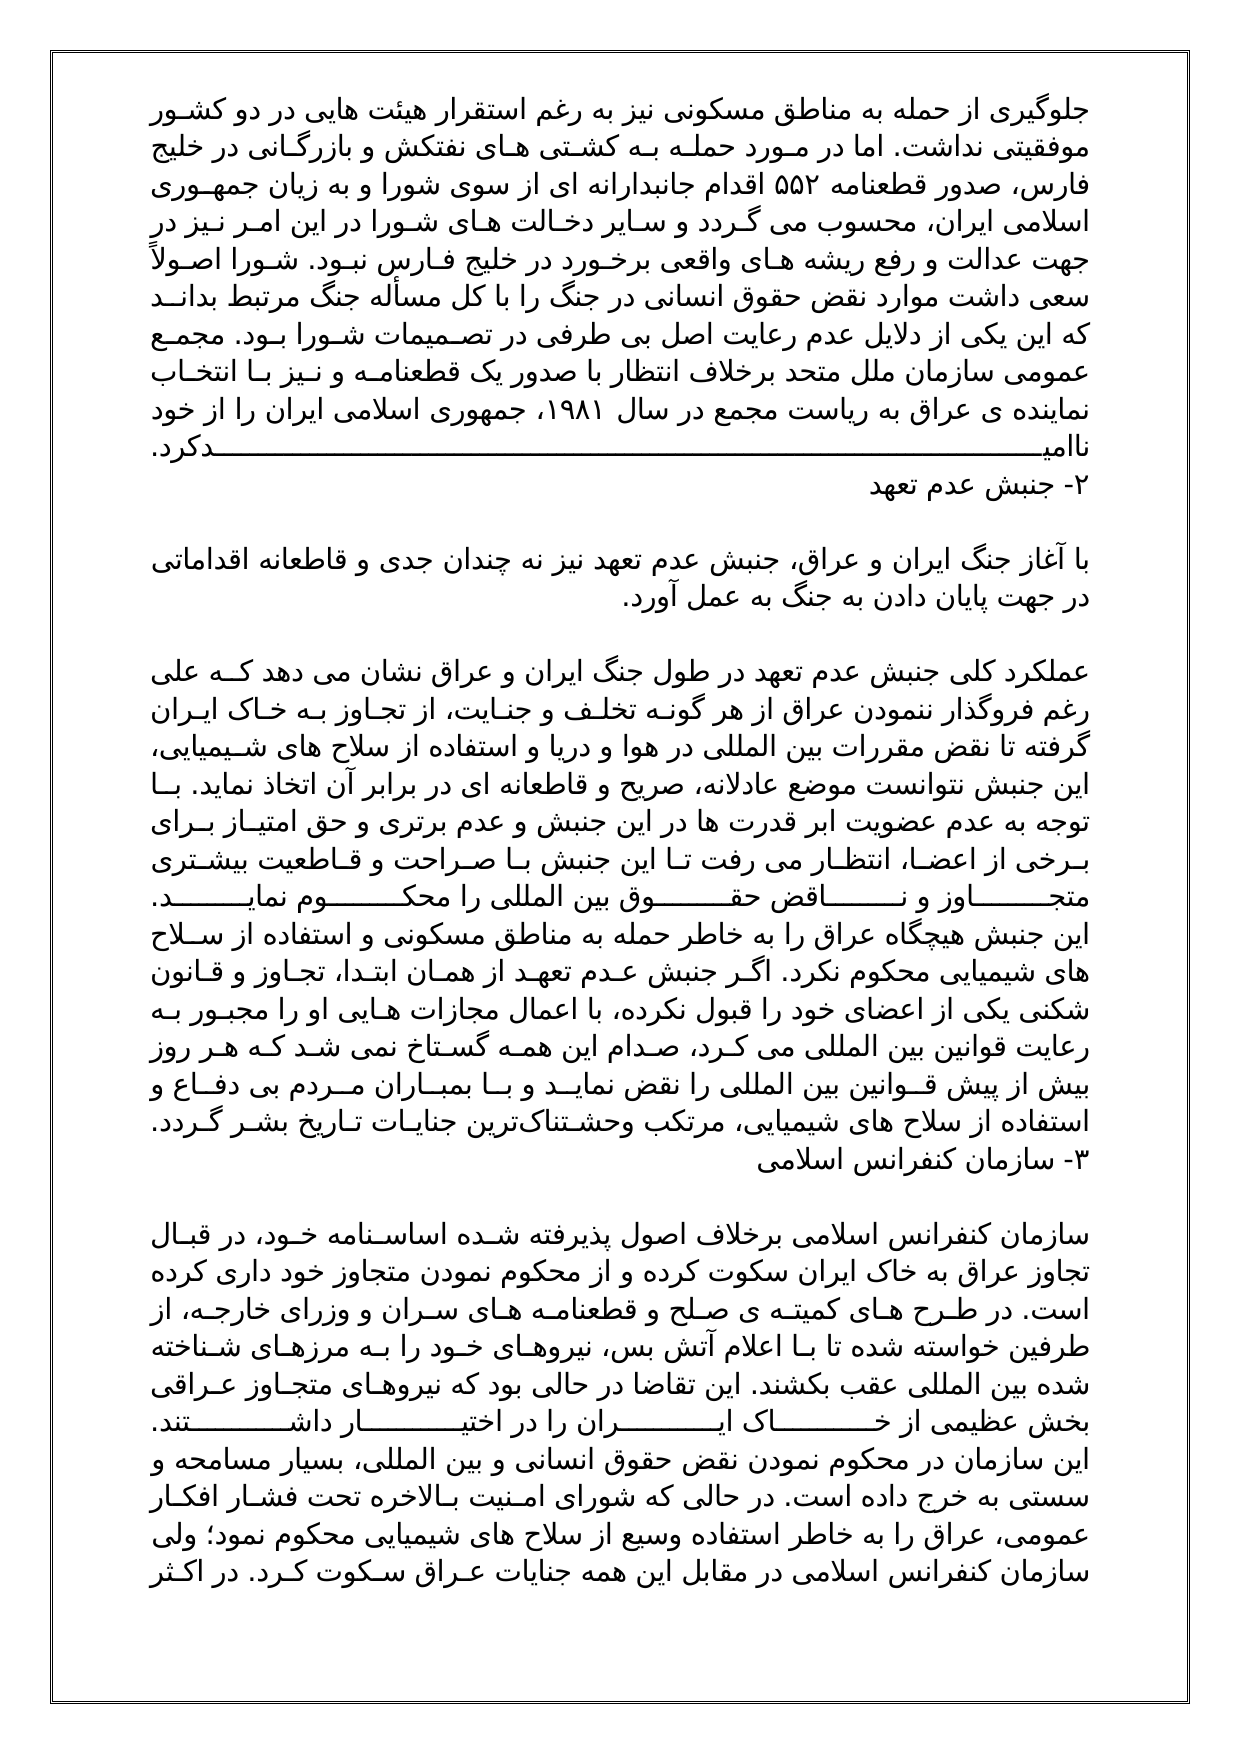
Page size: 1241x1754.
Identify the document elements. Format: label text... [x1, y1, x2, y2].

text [150, 1176, 1090, 1589]
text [150, 89, 1090, 501]
text با آغاز جنگ ایران و عراق، جنبش عدم تعهد نیز نه چندان جدی و قاطعانه اقداماتی در جهت پایان دادن به جنگ به عمل آورد. [150, 501, 1090, 614]
text عملکرد کلی جنبش عدم تعهد در طول جنگ ایران و عراق نشان می دهد که علی رغم فروگذار ننمودن عراق از هر گونه تخلف و جنایت، از تجاوز به خاک ایران گرفته تا نقض مقررات بین المللی در هوا و دریا و استفاده از سلاح های شیمیایی، این جنبش نتوانست موضع عادلانه، صریح و قاطعانه ای در برابر آن اتخاذ نماید. با توجه به عدم عضویت ابر قدرت ها در این جنبش و عدم برتری و حق امتیاز برای برخی از اعضا، انتظار می رفت تا این جنبش با صراحت و قاطعیت بیشتری متجاوز و ناقض حقوق بین المللی را محکوم نماید. این جنبش هیچگاه عراق را به خاطر حمله به مناطق مسکونی و استفاده از سلاح های شیمیایی محکوم نکرد. اگر جنبش عدم تعهد از همان ابتدا، تجاوز و قانون شکنی یکی از اعضای خود را قبول نکرده، با اعمال مجازات هایی او را مجبور به رعایت قوانین بین المللی می کرد، صدام این همه گستاخ نمی شد که هر روز بیش از پیش قوانین بین المللی را نقض نماید و با بمباران مردم بی دفاع و استفاده از سلاح های شیمیایی، مرتکب وحشتناک‌ترین جنایات تاریخ بشر گردد. ۳- سازمان کنفرانس اسلامی [150, 614, 1090, 1176]
